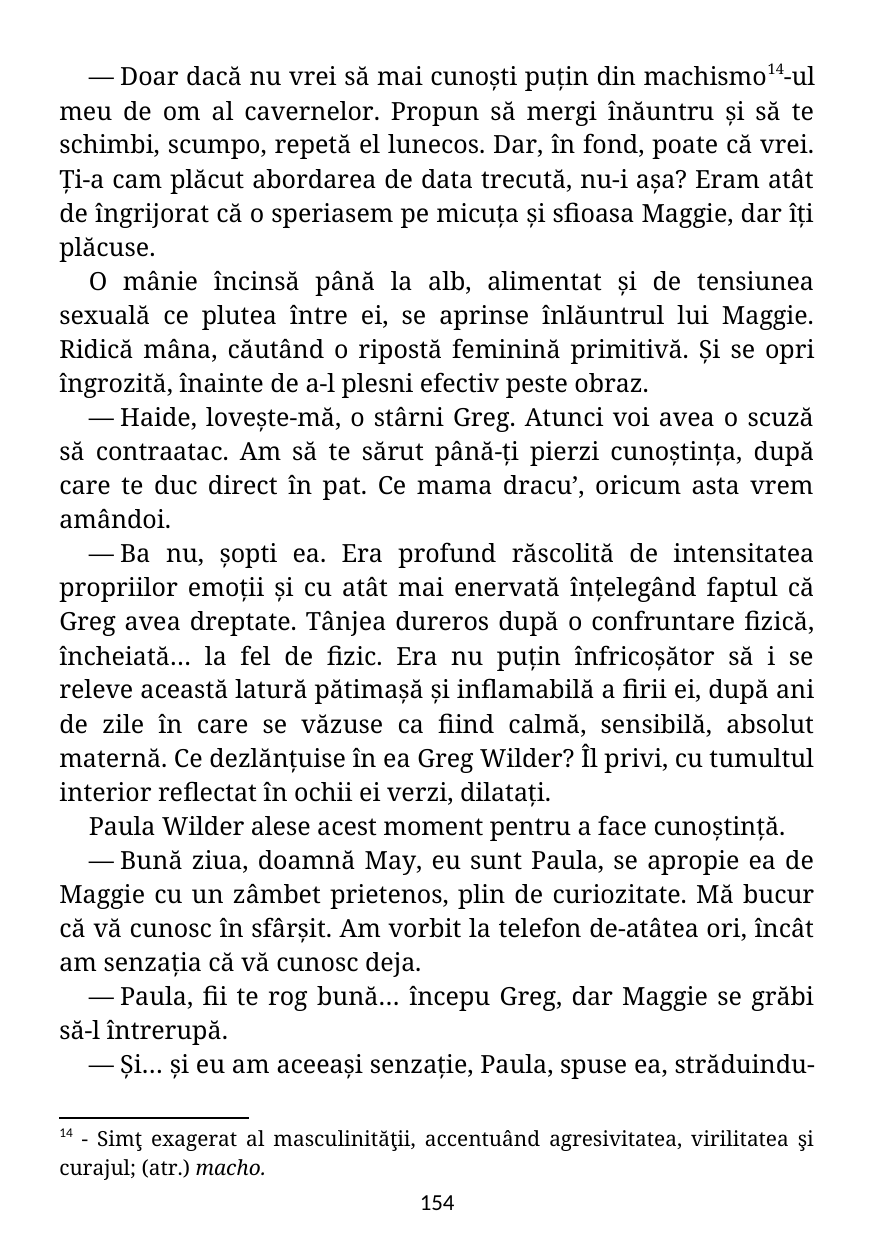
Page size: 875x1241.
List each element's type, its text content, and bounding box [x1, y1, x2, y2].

text Paula Wilder alese acest moment pentru a face cunoştinţă. [59, 808, 815, 842]
text — Bună ziua, doamnă May, eu sunt Paula, se apropie ea de Maggie cu un zâmbet prietenos, plin de curiozitate. Mă bucur că vă cunosc în sfârşit. Am vorbit la telefon de-atâtea ori, încât am senzaţia că vă cunosc deja. [59, 842, 815, 979]
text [59, 1047, 815, 1081]
text — Paula, fii te rog bună… începu Greg, dar Maggie se grăbi să-l întrerupă. [59, 979, 815, 1047]
text — Ba nu, şopti ea. Era profund răscolită de intensitatea propriilor emoţii şi cu atât mai enervată înţelegând faptul că Greg avea dreptate. Tânjea dureros după o confruntare fizică, încheiată… la fel de fizic. Era nu puţin înfricoşător să i se releve această latură pătimaşă şi inflamabilă a firii ei, după ani de zile în care se văzuse ca fiind calmă, sensibilă, absolut maternă. Ce dezlănţuise în ea Greg Wilder? Îl privi, cu tumultul interior reflectat în ochii ei verzi, dilataţi. [59, 536, 815, 808]
text O mânie încinsă până la alb, alimentat şi de tensiunea sexuală ce plutea între ei, se aprinse înlăuntrul lui Maggie. Ridică mâna, căutând o ripostă feminină primitivă. Şi se opri îngrozită, înainte de a-l plesni efectiv peste obraz. [59, 263, 815, 400]
text — Haide, loveşte-mă, o stârni Greg. Atunci voi avea o scuză să contraatac. Am să te sărut până-ţi pierzi cunoştinţa, după care te duc direct în pat. Ce mama dracu’, oricum asta vrem amândoi. [59, 400, 815, 536]
text — Doar dacă nu vrei să mai cunoşti puţin din machismo-ul meu de om al cavernelor. Propun să mergi înăuntru şi să te schimbi, scumpo, repetă el lunecos. Dar, în fond, poate că vrei. Ţi-a cam plăcut abordarea de data trecută, nu-i aşa? Eram atât de îngrijorat că o speriasem pe micuţa şi sfioasa Maggie, dar îţi plăcuse. [59, 59, 815, 263]
